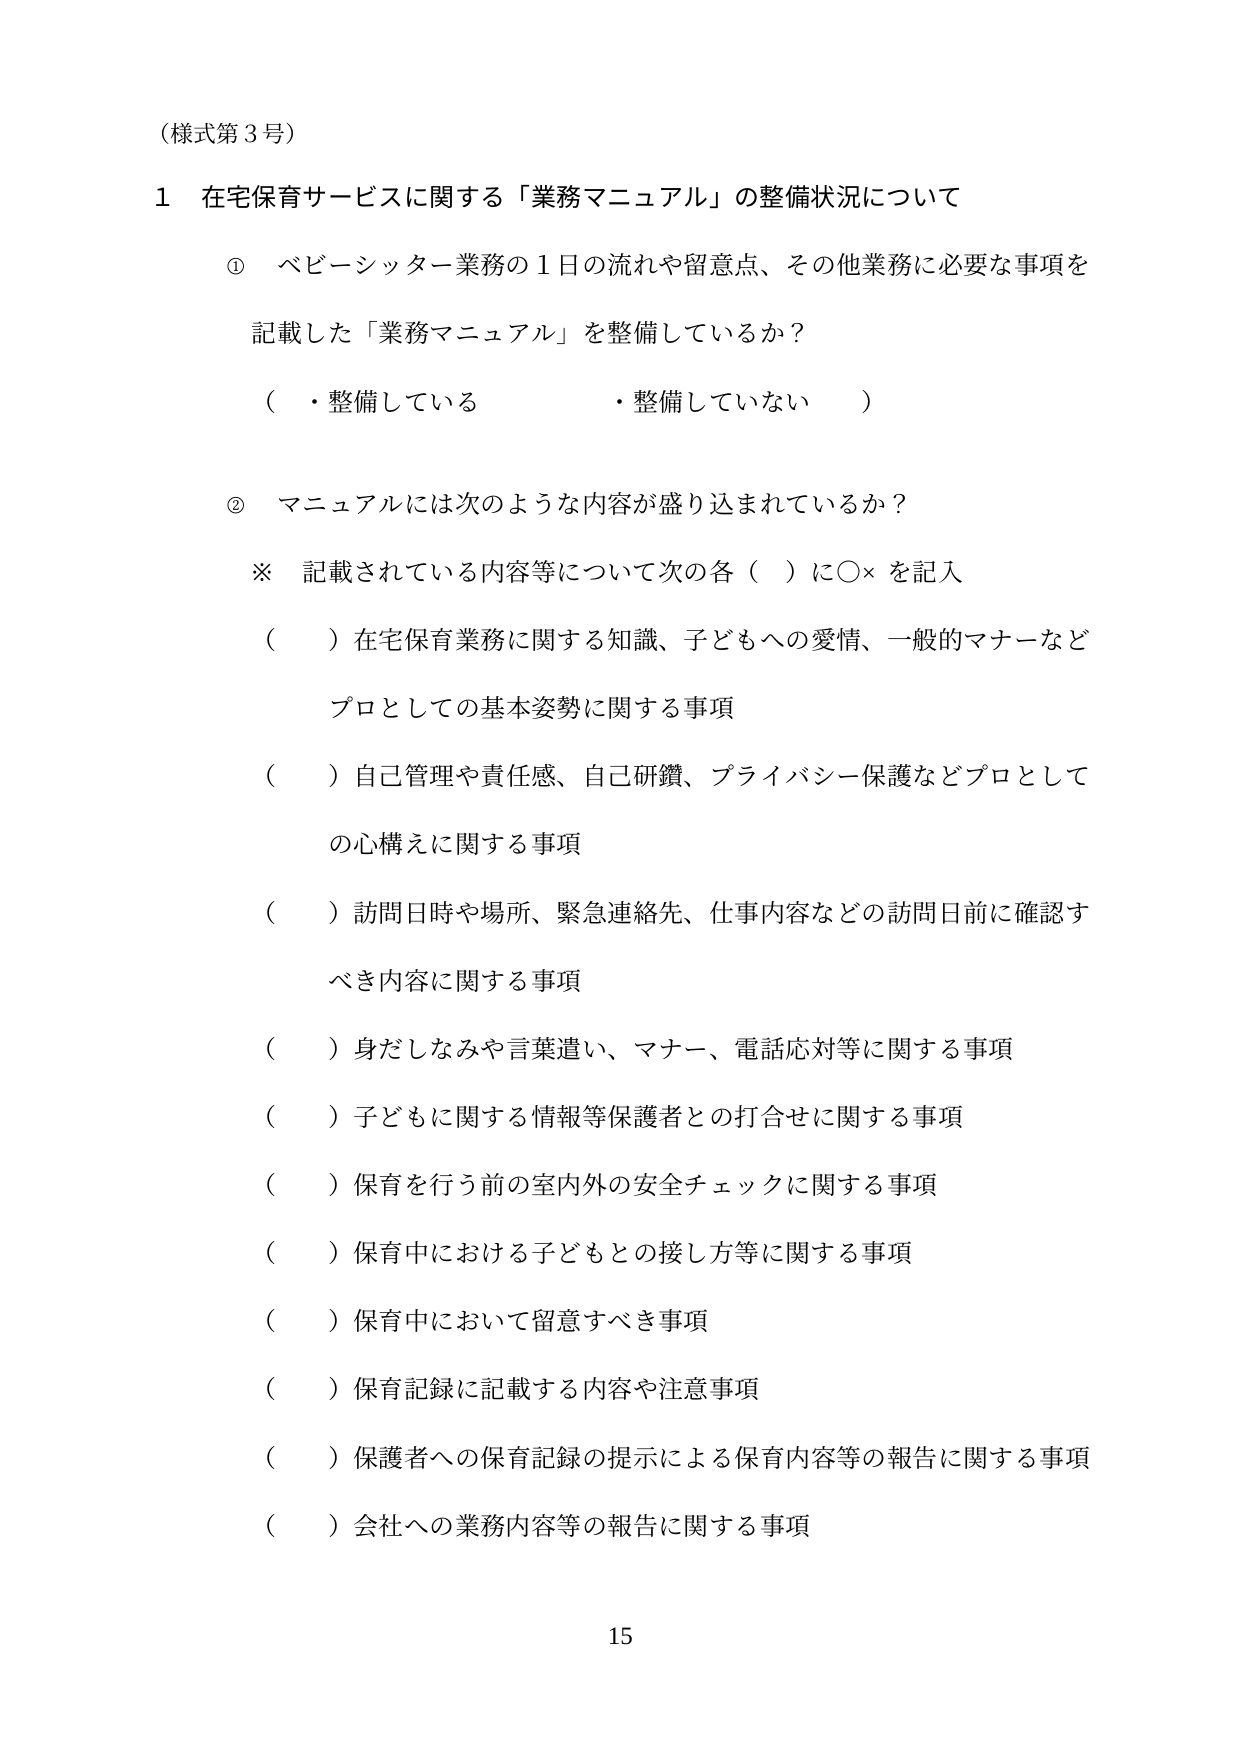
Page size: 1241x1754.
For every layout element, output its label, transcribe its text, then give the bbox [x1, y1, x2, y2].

text （ ）保育中における子どもとの接し方等に関する事項 [227, 1218, 1090, 1286]
text １ 在宅保育サービスに関する「業務マニュアル」の整備状況について [150, 162, 1090, 230]
text ※ 記載されている内容等について次の各（ ）に○×を記入 [175, 537, 1090, 605]
text ② マニュアルには次のような内容が盛り込まれているか？ [201, 468, 1090, 537]
text （ ）身だしなみや言葉遣い、マナー、電話応対等に関する事項 [227, 1013, 1090, 1082]
text （ ）在宅保育業務に関する知識、子どもへの愛情、一般的マナーなどプロとしての基本姿勢に関する事項 [227, 605, 1090, 741]
text （ ・整備している ・整備していない ） [201, 366, 1090, 434]
text （ ）子どもに関する情報等保護者との打合せに関する事項 [227, 1082, 1090, 1150]
text （ ）保育記録に記載する内容や注意事項 [227, 1354, 1090, 1422]
text （ ）保育を行う前の室内外の安全チェックに関する事項 [227, 1150, 1090, 1218]
text ① ベビーシッター業務の１日の流れや留意点、その他業務に必要な事項を 記載した「業務マニュアル」を整備しているか？ [201, 230, 1090, 366]
text （ ）会社への業務内容等の報告に関する事項 [227, 1490, 1090, 1558]
text （ ）自己管理や責任感、自己研鑽、プライバシー保護などプロとしての心構えに関する事項 [227, 741, 1090, 877]
text （ ）保育中において留意すべき事項 [227, 1286, 1090, 1354]
text （ ）訪問日時や場所、緊急連絡先、仕事内容などの訪問日前に確認すべき内容に関する事項 [227, 877, 1090, 1013]
text （ ）保護者への保育記録の提示による保育内容等の報告に関する事項 [227, 1422, 1090, 1490]
